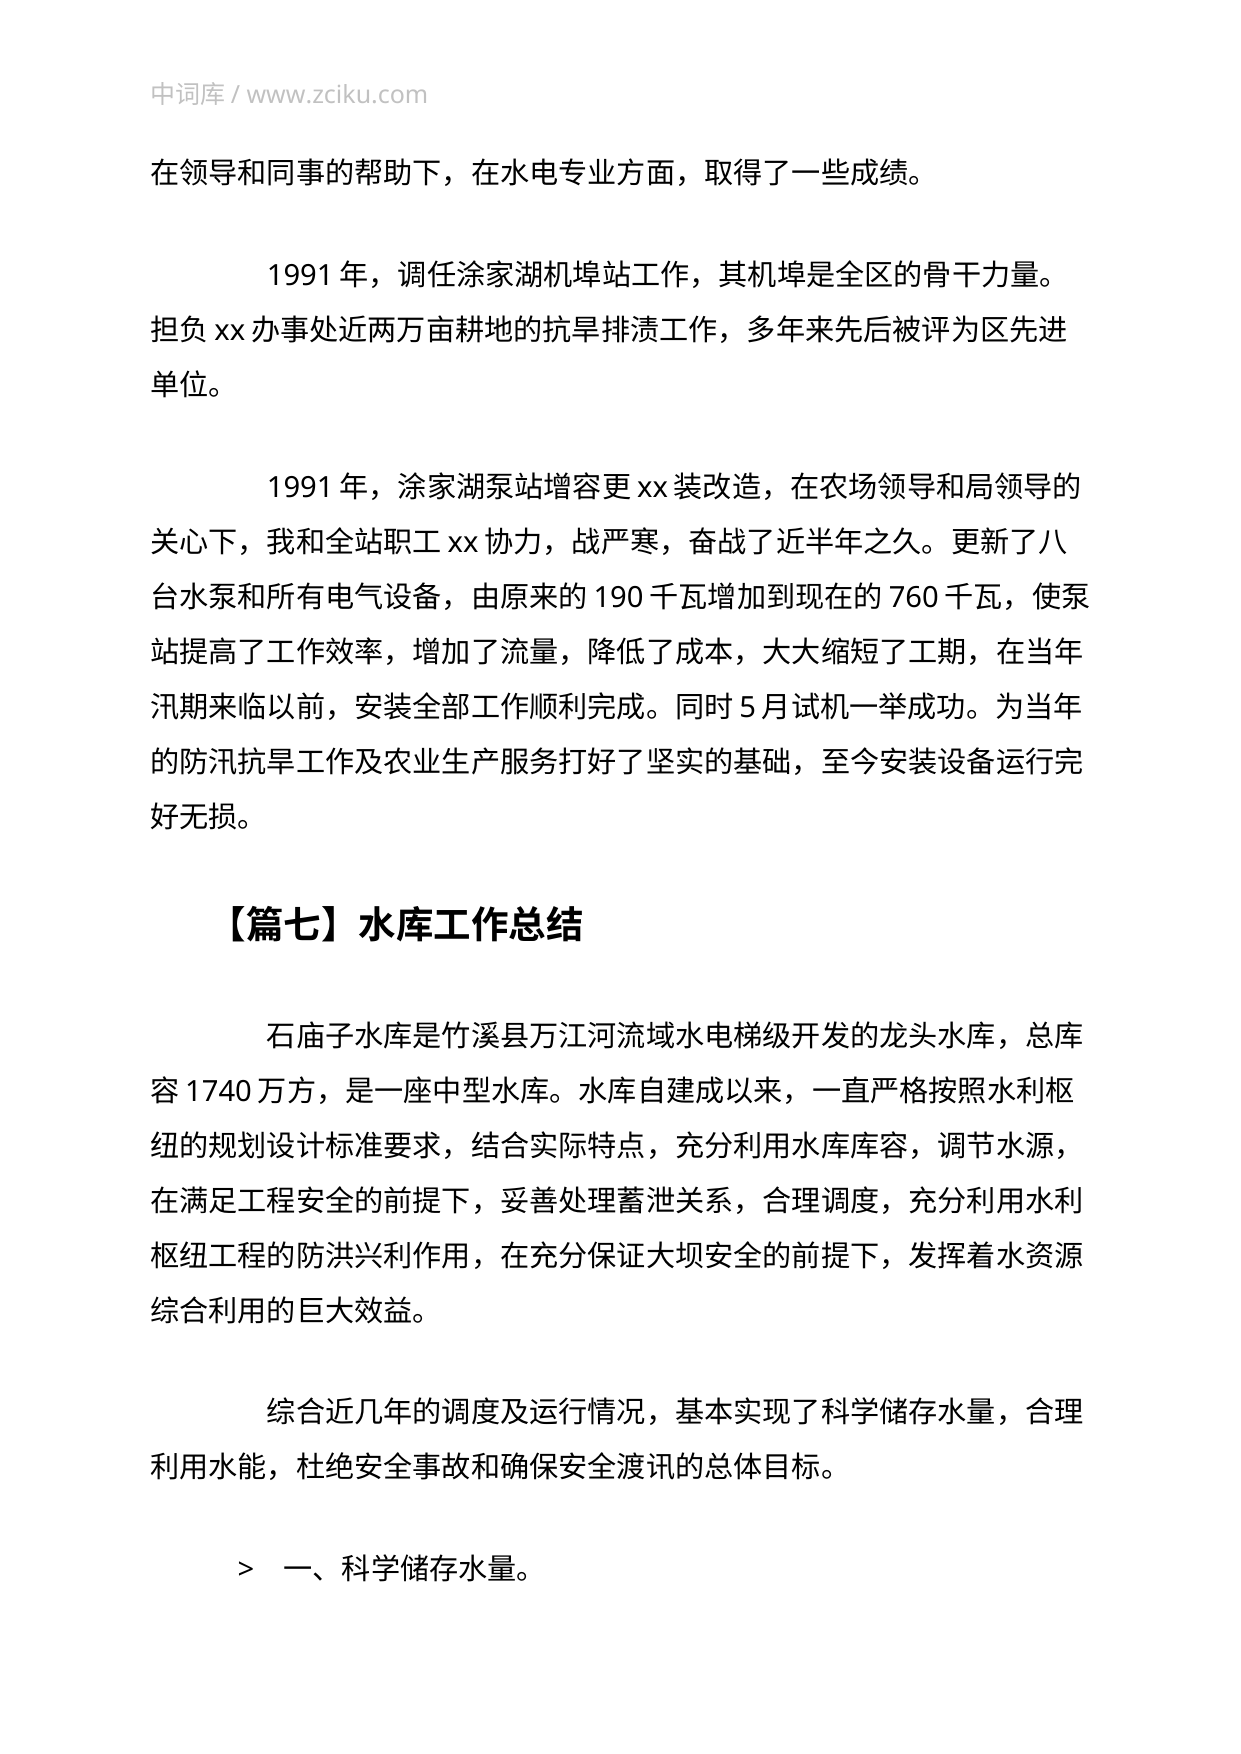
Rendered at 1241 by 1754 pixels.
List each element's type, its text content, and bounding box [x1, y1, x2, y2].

text 综合近几年的调度及运行情况，基本实现了科学储存水量，合理利用水能，杜绝安全事故和确保安全渡讯的总体目标。 [150, 1389, 1090, 1486]
text 1991年，涂家湖泵站增容更xx装改造，在农场领导和局领导的关心下，我和全站职工xx协力，战严寒，奋战了近半年之久。更新了八台水泵和所有电气设备，由原来的190千瓦增加到现在的760千瓦，使泵站提高了工作效率，增加了流量，降低了成本，大大缩短了工期，在当年汛期来临以前，安装全部工作顺利完成。同时5月试机一举成功。为当年的防汛抗旱工作及农业生产服务打好了坚实的基础，至今安装设备运行完好无损。 [150, 463, 1090, 836]
text 石庙子水库是竹溪县万江河流域水电梯级开发的龙头水库，总库容1740万方，是一座中型水库。水库自建成以来，一直严格按照水利枢纽的规划设计标准要求，结合实际特点，充分利用水库库容，调节水源，在满足工程安全的前提下，妥善处理蓄泄关系，合理调度，充分利用水利枢纽工程的防洪兴利作用，在充分保证大坝安全的前提下，发挥着水资源综合利用的巨大效益。 [150, 1012, 1090, 1329]
text 1991年，调任涂家湖机埠站工作，其机埠是全区的骨干力量。担负xx办事处近两万亩耕地的抗旱排渍工作，多年来先后被评为区先进单位。 [150, 252, 1090, 404]
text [150, 150, 1090, 192]
text > 一、科学储存水量。 [150, 1546, 1090, 1588]
text 【篇七】水库工作总结 [150, 895, 1090, 949]
